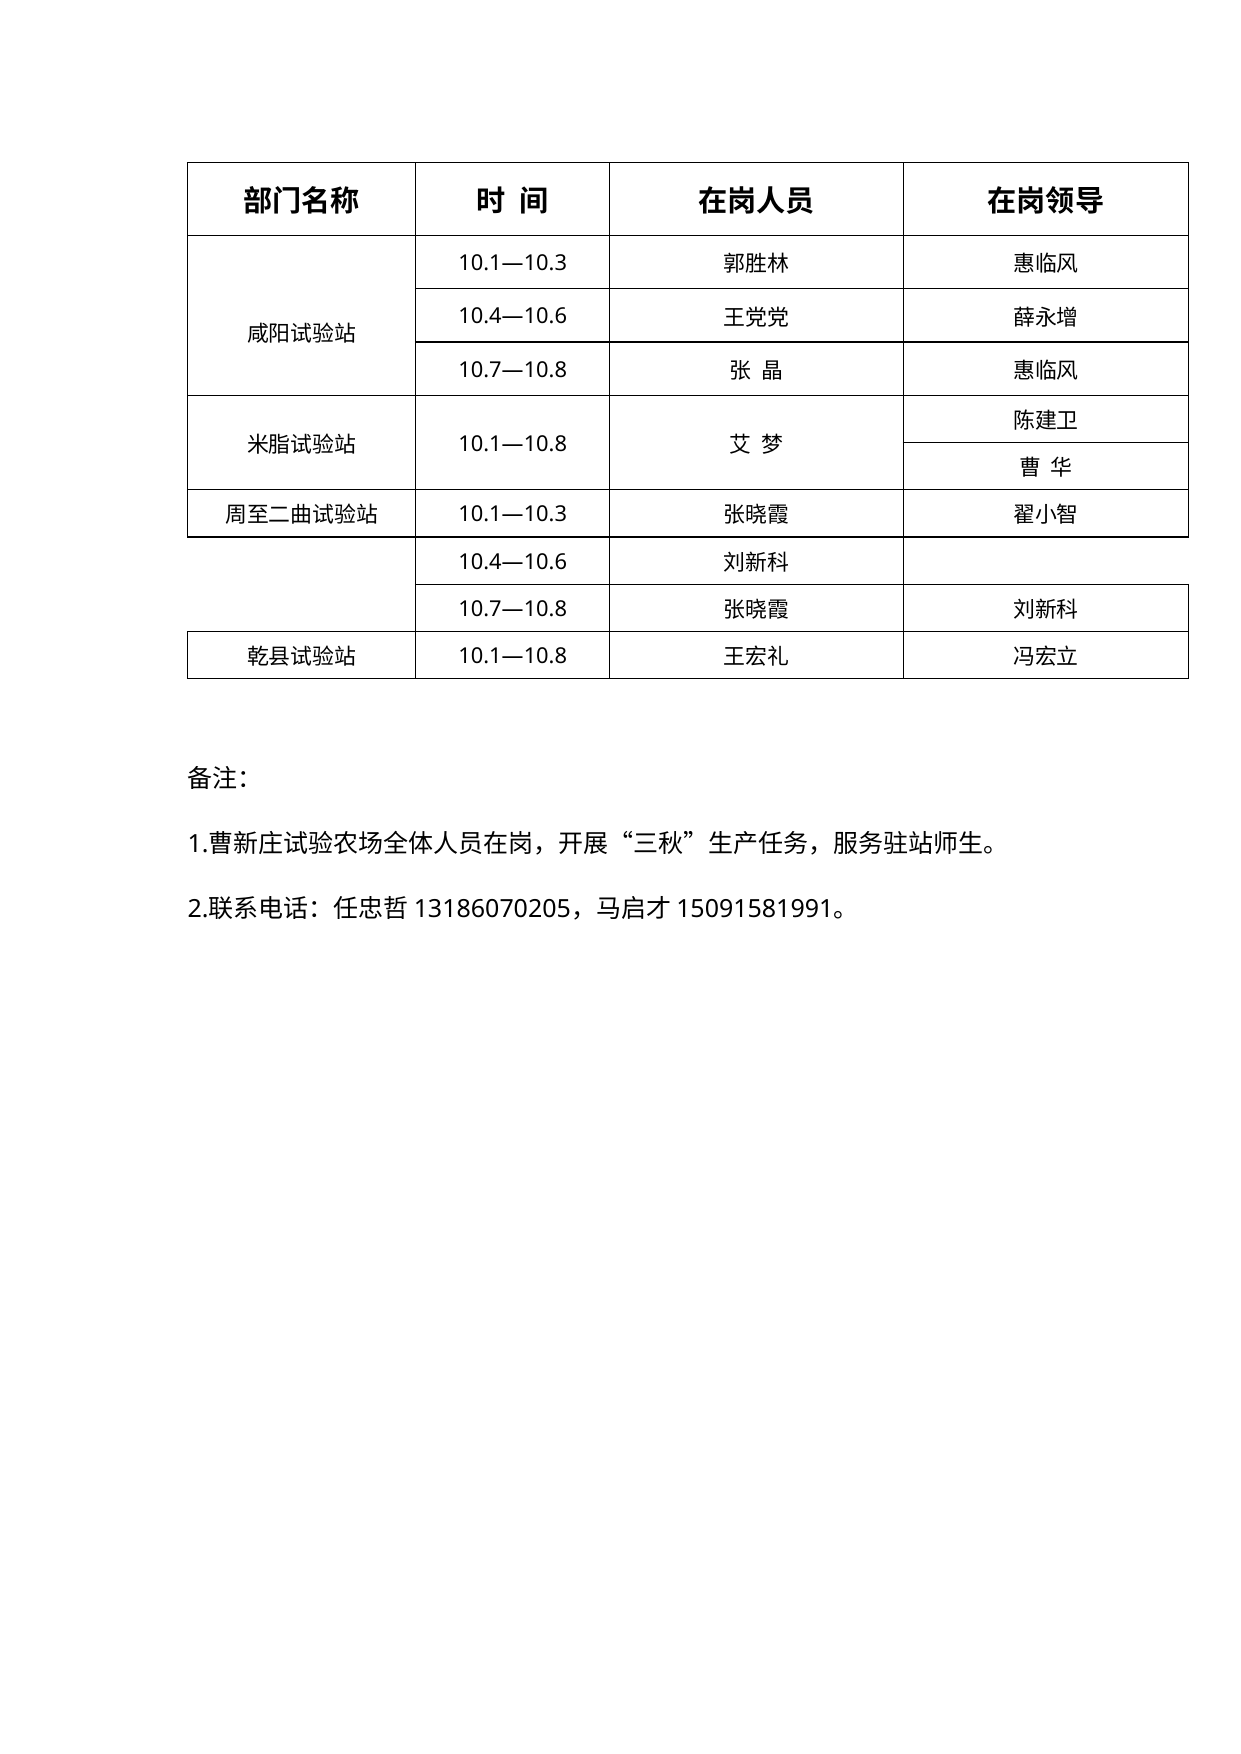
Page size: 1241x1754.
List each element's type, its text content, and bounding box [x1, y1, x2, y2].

table_cell 10.1—10.8 [416, 396, 609, 489]
table_header 在岗人员 [610, 163, 903, 235]
table_header 时 间 [416, 163, 609, 235]
table_cell 张 晶 [610, 343, 903, 394]
table_cell 惠临风 [904, 343, 1188, 394]
table_cell 乾县试验站 [188, 632, 415, 678]
table_cell 10.4—10.6 [416, 538, 609, 584]
table_cell 薛永增 [904, 289, 1188, 341]
table_cell 张晓霞 [610, 585, 903, 631]
table_cell 王党党 [610, 289, 903, 341]
table_cell 刘新科 [610, 538, 903, 584]
table_cell 艾 梦 [610, 396, 903, 489]
table_header 部门名称 [188, 163, 415, 235]
table_header 在岗领导 [904, 163, 1188, 235]
table_cell 10.7—10.8 [416, 343, 609, 394]
table_cell 周至二曲试验站 [188, 490, 415, 536]
table_cell 郭胜林 [610, 236, 903, 288]
table_cell 陈建卫 [904, 396, 1188, 442]
table_cell 惠临风 [904, 236, 1188, 288]
table_cell 王宏礼 [610, 632, 903, 678]
table_cell 曹 华 [904, 443, 1188, 489]
table_cell 刘新科 [904, 585, 1188, 631]
table_cell 咸阳试验站 [188, 236, 415, 394]
text 1.曹新庄试验农场全体人员在岗，开展“三秋”生产任务，服务驻站师生。 [187, 809, 1053, 874]
table_cell 10.1—10.8 [416, 632, 609, 678]
table_cell 10.1—10.3 [416, 490, 609, 536]
table_cell 10.1—10.3 [416, 236, 609, 288]
table_cell 翟小智 [904, 490, 1188, 536]
text 备注： [187, 744, 1053, 809]
text 2.联系电话：任忠哲13186070205，马启才15091581991。 [187, 874, 1053, 939]
table_cell 冯宏立 [904, 632, 1188, 678]
table_cell 10.4—10.6 [416, 289, 609, 341]
table_cell 10.7—10.8 [416, 585, 609, 631]
table_cell 张晓霞 [610, 490, 903, 536]
table_cell 米脂试验站 [188, 396, 415, 489]
